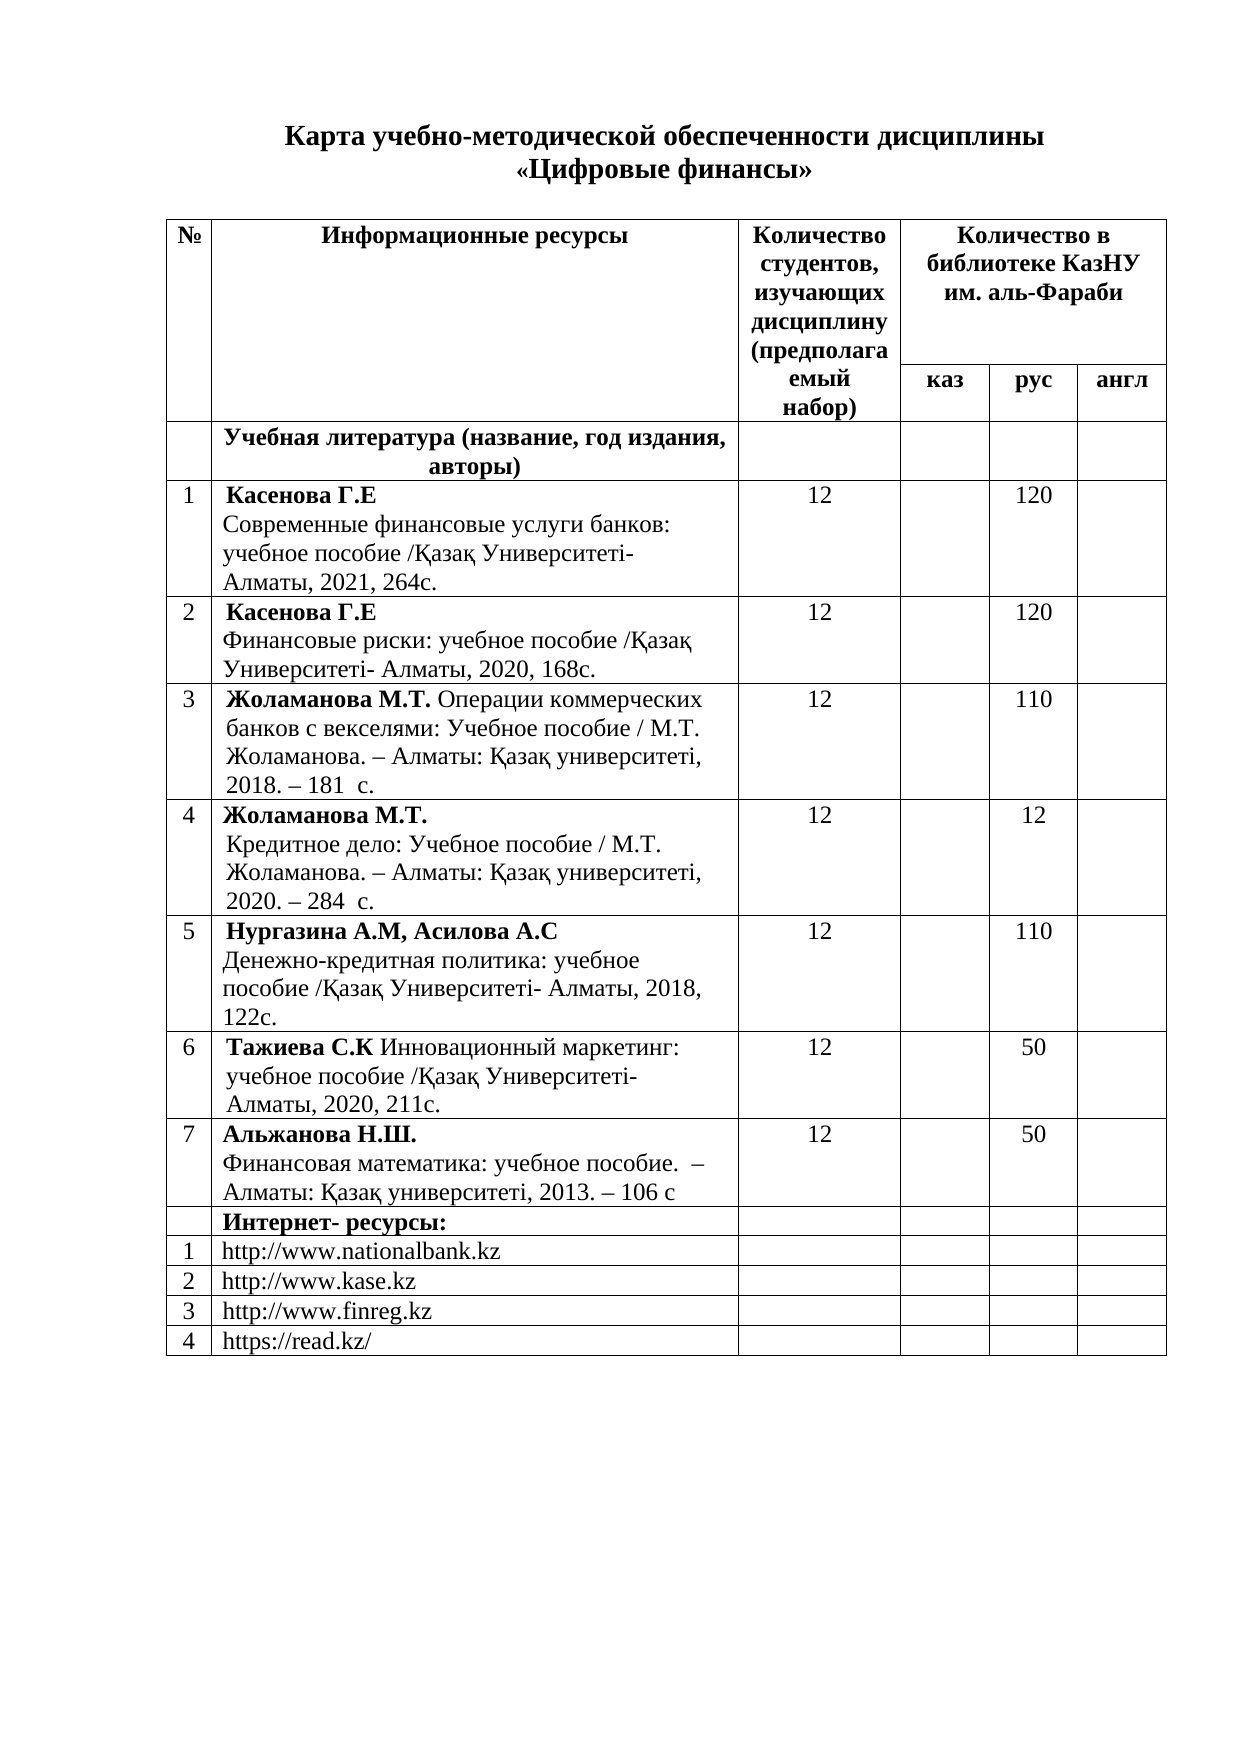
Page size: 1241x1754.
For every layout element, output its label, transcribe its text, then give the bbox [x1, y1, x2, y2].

table_cell 50 [990, 1119, 1077, 1206]
table_cell [901, 1207, 989, 1235]
table_header Количество в библиотеке КазНУ им. аль-Фараби [901, 220, 1166, 363]
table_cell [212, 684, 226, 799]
table_cell Жолaмaновa М.Т. Операции коммерческих банков с векселями: Учебное пособие / М.Т. Жоламанова. – Алматы: Қазақ университетi, 2018. – 181 с. [374, 684, 738, 799]
table_cell [739, 1326, 900, 1354]
table_cell Нургазина А.М, Асилова А.С Денежно-кредитная политика: учебное пособие /Қазақ Университеті- Алматы, 2018, 122с. [212, 916, 738, 1031]
table_cell [1078, 1296, 1166, 1325]
table_cell 4 [167, 800, 211, 915]
table_cell [739, 1207, 900, 1235]
table_cell [901, 597, 989, 683]
table_header № [167, 220, 211, 421]
table_cell 120 [990, 597, 1077, 683]
table_cell [990, 1236, 1077, 1265]
table_cell [739, 1296, 900, 1325]
table_cell http://www.finreg.kz [212, 1296, 738, 1325]
table_cell 12 [739, 916, 900, 1031]
table_cell [901, 422, 989, 479]
table_cell [1078, 800, 1166, 915]
table_cell [901, 1326, 989, 1354]
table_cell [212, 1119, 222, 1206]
table_cell 3 [167, 1296, 211, 1325]
table_cell 6 [167, 1032, 211, 1118]
table_cell Тажиева С.К Инновационный маркетинг: учебное пособие /Қазақ Университеті- Алматы, 2020, 211с. [212, 1032, 738, 1118]
table_cell 12 [739, 481, 900, 596]
table_cell [990, 1207, 1077, 1235]
table_cell [739, 1236, 900, 1265]
text Карта учебно-методической обеспеченности дисциплины [177, 118, 1152, 152]
table_cell [1078, 1207, 1166, 1235]
table_cell http://www.kase.kz [212, 1266, 738, 1295]
table_cell 50 [990, 1032, 1077, 1118]
table_cell [1078, 684, 1166, 799]
table_cell [739, 422, 900, 479]
table_cell [167, 422, 211, 479]
table_cell [1078, 1119, 1166, 1206]
table_cell 1 [167, 481, 211, 596]
table_cell 2 [167, 597, 211, 683]
table_cell Касенова Г.Е Финансовые риски: учебное пособие /Қазақ Университеті- Алматы, 2020, 168с. [212, 597, 738, 683]
table_cell [1078, 916, 1166, 1031]
table_cell англ [1078, 365, 1166, 421]
table_cell [901, 1236, 989, 1265]
table_cell 1 [167, 1236, 211, 1265]
table_cell 4 [167, 1326, 211, 1354]
table_cell [901, 800, 989, 915]
table_cell [990, 1266, 1077, 1295]
table_cell Интернет- ресурсы: [212, 1207, 738, 1235]
table_cell [1078, 1266, 1166, 1295]
table_cell 12 [739, 597, 900, 683]
table_cell 2 [167, 1266, 211, 1295]
table_cell http://www.nationalbank.kz [212, 1236, 738, 1265]
table_cell [901, 916, 989, 1031]
table_cell 12 [739, 800, 900, 915]
table_cell 120 [990, 481, 1077, 596]
table_cell [901, 1032, 989, 1118]
table_cell [1078, 1326, 1166, 1354]
table_cell Альжанова Н.Ш. Финансовая математика: учебное пособие. – Алматы: Қазақ университетi, 2013. – 106 с [417, 1119, 738, 1206]
table_header Количество студентов, изучающих дисциплину (предполагаемый набор) [739, 220, 900, 421]
table_cell [1078, 1032, 1166, 1118]
table_cell [990, 422, 1077, 479]
table_cell Учебная литература (название, год издания, авторы) [212, 422, 738, 479]
table_cell [990, 1296, 1077, 1325]
table_cell [901, 1119, 989, 1206]
table_cell [901, 481, 989, 596]
table_cell 7 [167, 1119, 211, 1206]
table_cell рус [990, 365, 1077, 421]
table_cell 3 [167, 684, 211, 799]
table_cell [1078, 422, 1166, 479]
table_cell Жолaмaновa М.Т. Кредитное дело: Учебное пособие / М.Т. Жоламанова. – Алматы: Қазақ университетi, 2020. – 284 с. [212, 800, 738, 915]
text «Цифровые финансы» [177, 152, 1152, 185]
table_cell [901, 684, 989, 799]
table_header Информационные ресурсы [212, 220, 738, 421]
table_cell https://read.kz/ [212, 1326, 738, 1354]
table_cell 12 [739, 1119, 900, 1206]
table_cell 110 [990, 684, 1077, 799]
table_cell [167, 1207, 211, 1235]
table_cell 12 [739, 684, 900, 799]
table_cell [901, 1266, 989, 1295]
table_cell [739, 1266, 900, 1295]
table_cell 12 [739, 1032, 900, 1118]
table_cell Касенова Г.Е Современные финансовые услуги банков: учебное пособие /Қазақ Университеті- Алматы, 2021, 264с. [212, 481, 738, 596]
table_cell [1078, 481, 1166, 596]
table_cell каз [901, 365, 989, 421]
table_cell 110 [990, 916, 1077, 1031]
table_cell 5 [167, 916, 211, 1031]
table_cell 12 [990, 800, 1077, 915]
table_cell [901, 1296, 989, 1325]
table_cell [1078, 1236, 1166, 1265]
table_cell [990, 1326, 1077, 1354]
table_cell [1078, 597, 1166, 683]
